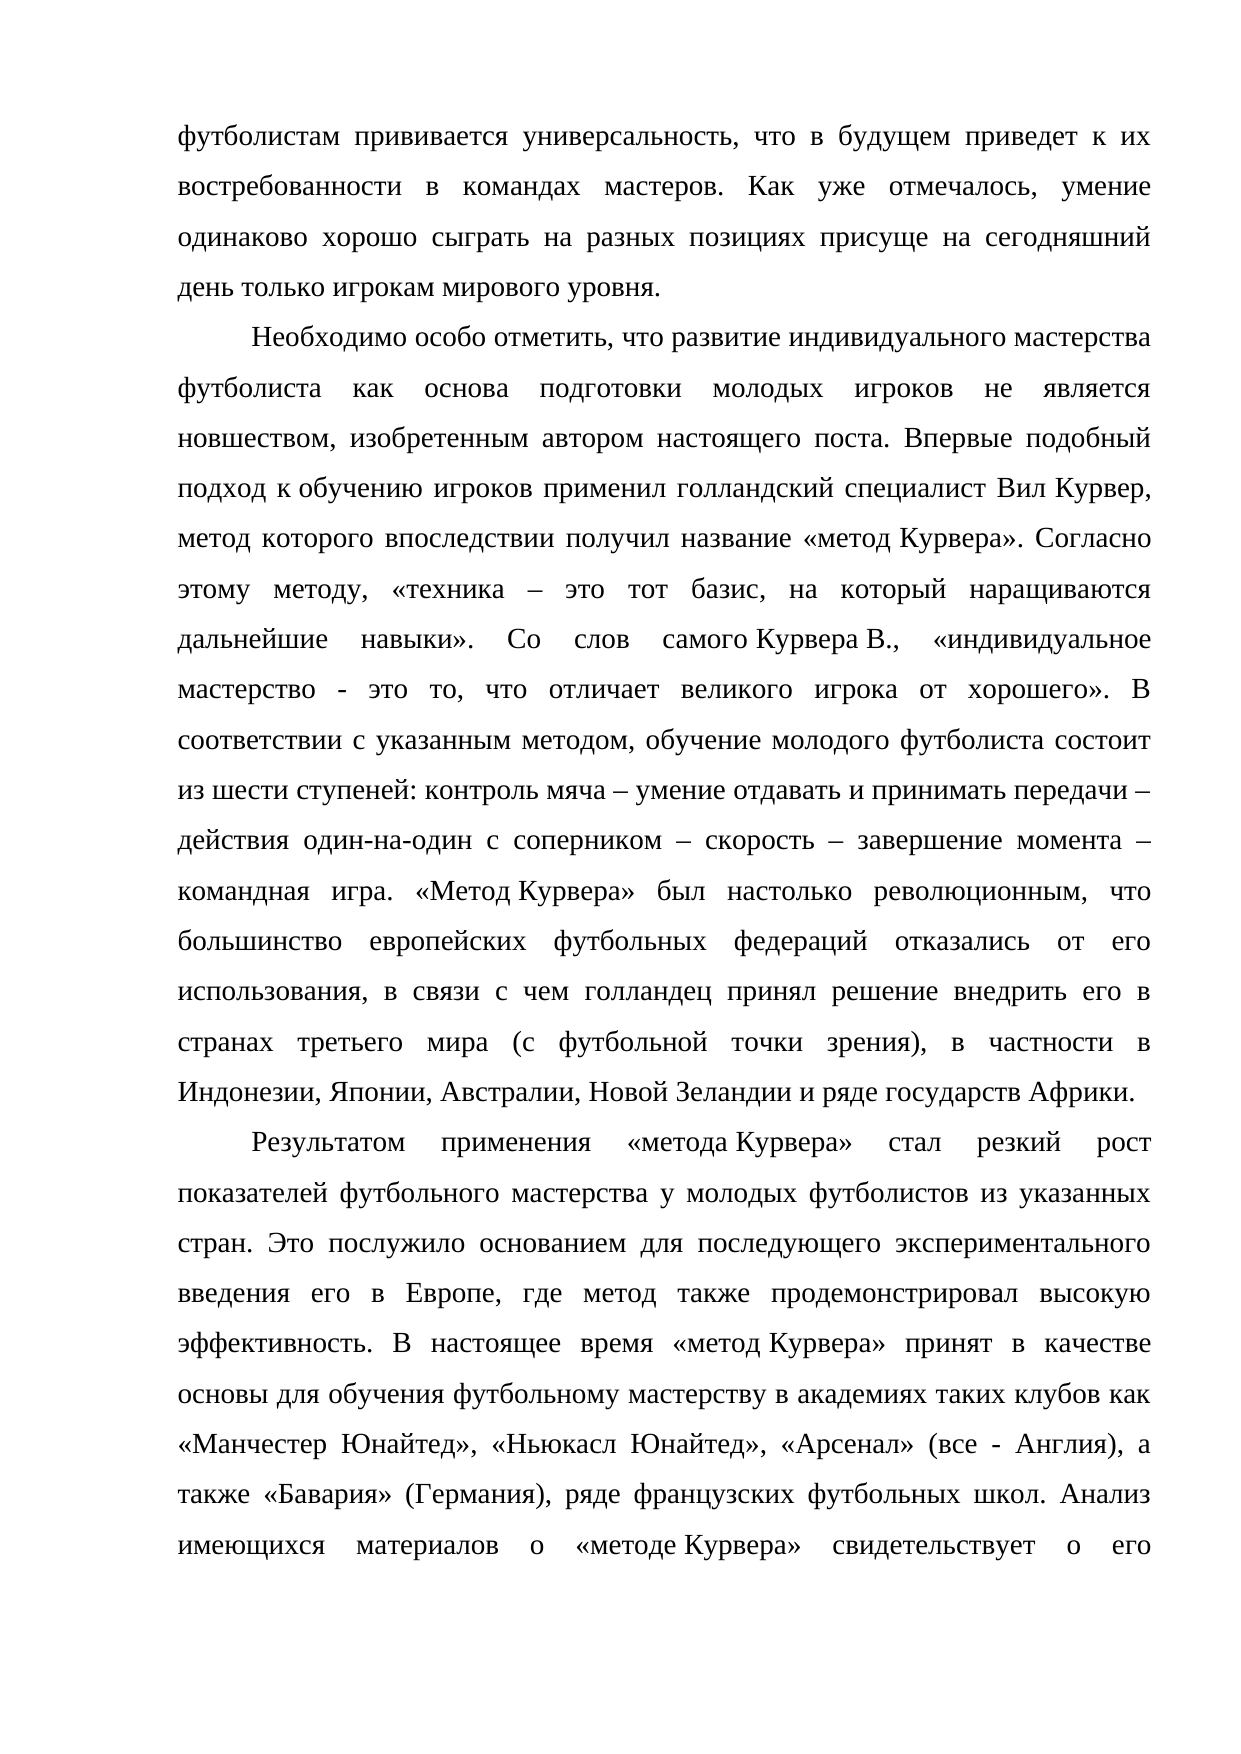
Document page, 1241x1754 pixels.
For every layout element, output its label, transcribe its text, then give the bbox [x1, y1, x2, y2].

text Необходимо особо отметить, что развитие индивидуального мастерства футболиста как основа подготовки молодых игроков не является новшеством, изобретенным автором настоящего поста. Впервые подобный подход к обучению игроков применил голландский специалист Вил Курвер, метод которого впоследствии получил название «метод Курвера». Согласно этому методу, «техника – это тот базис, на который наращиваются дальнейшие навыки». Со слов самого Курвера В., «индивидуальное мастерство - это то, что отличает великого игрока от хорошего». В соответствии с указанным методом, обучение молодого футболиста состоит из шести ступеней: контроль мяча – умение отдавать и принимать передачи – действия один-на-один с соперником – скорость – завершение момента – командная игра. «Метод Курвера» был настолько революционным, что большинство европейских футбольных федераций отказались от его использования, в связи с чем голландец принял решение внедрить его в странах третьего мира (с футбольной точки зрения), в частности в Индонезии, Японии, Австралии, Новой Зеландии и ряде государств Африки. [177, 319, 1152, 1108]
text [177, 118, 1152, 303]
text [177, 1124, 1152, 1560]
